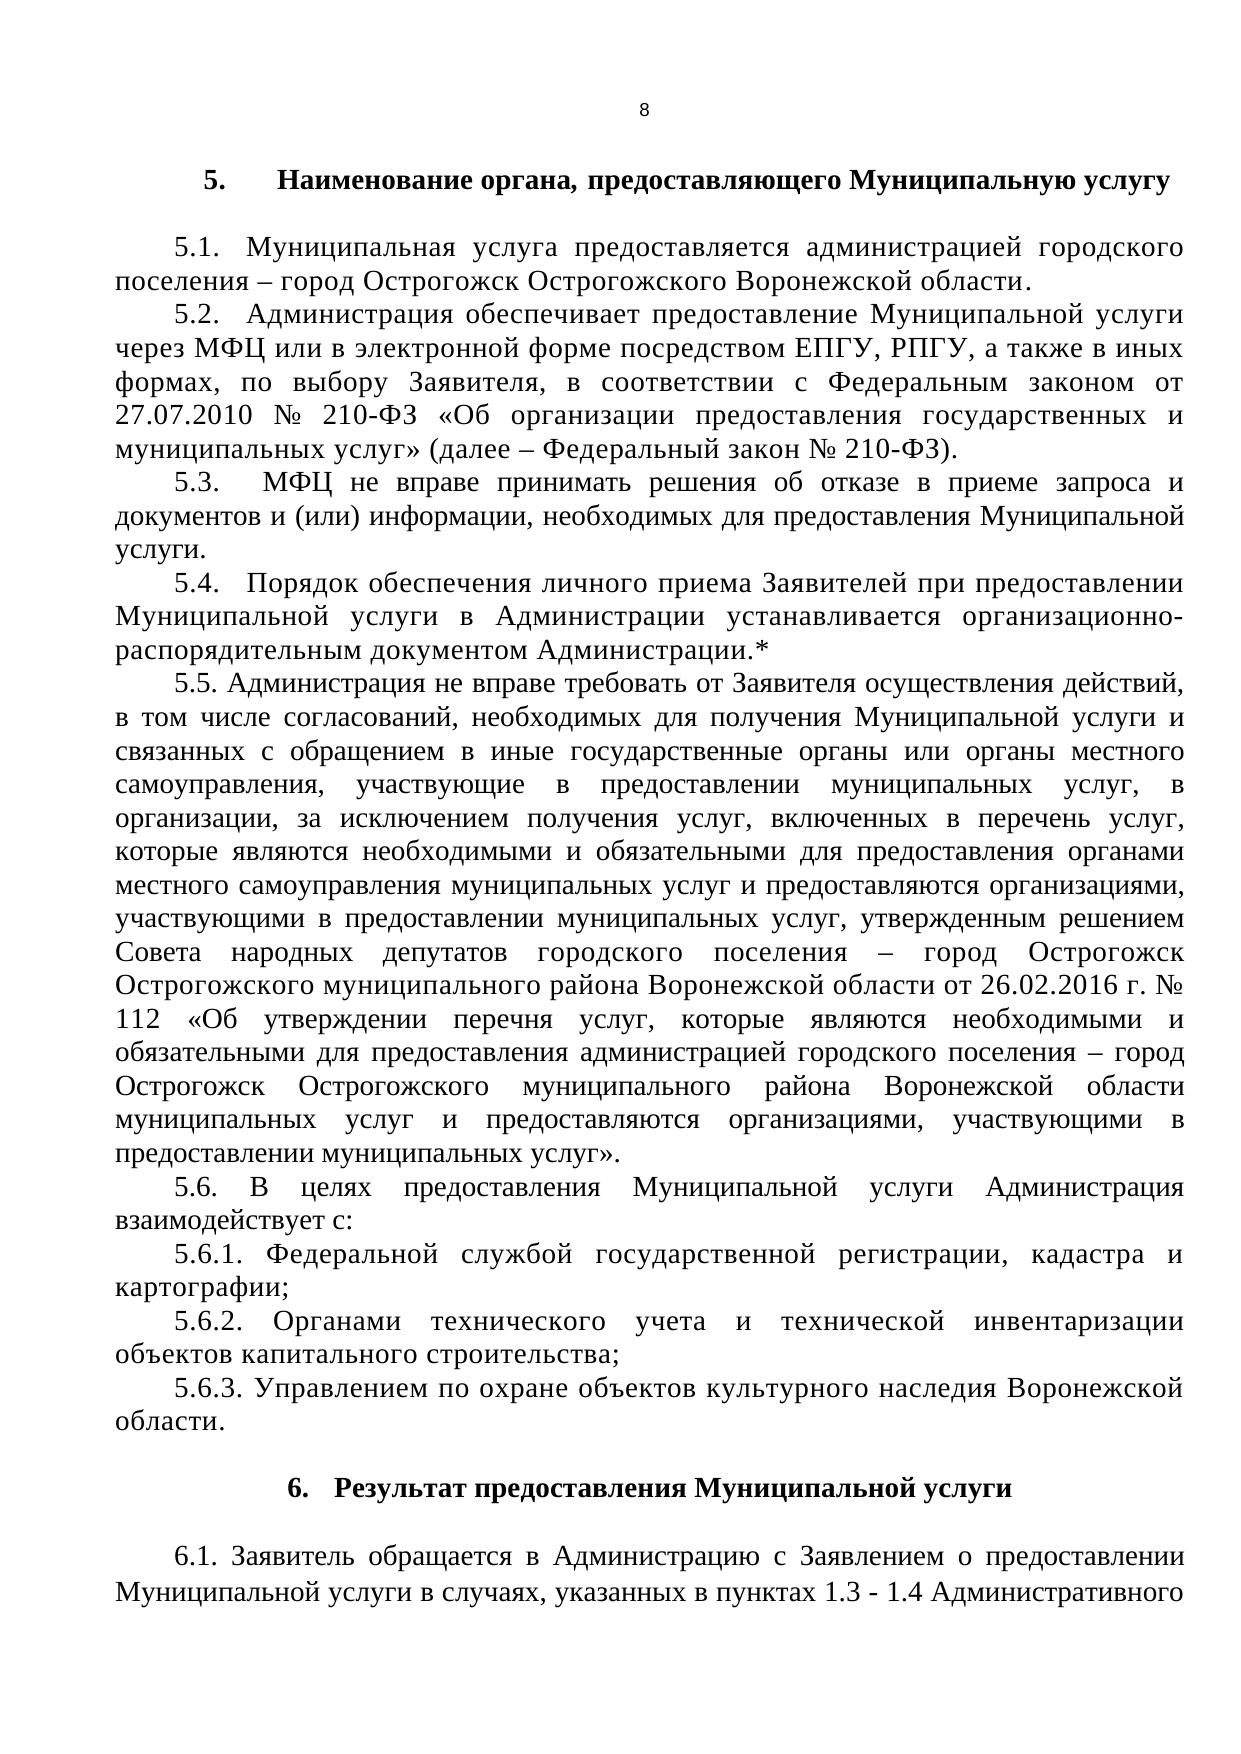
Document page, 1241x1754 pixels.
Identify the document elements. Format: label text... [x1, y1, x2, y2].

list МФЦ не вправе принимать решения об отказе в приеме запроса и документов и (или) информации, необходимых для предоставления Муниципальной услуги. [115, 464, 1186, 565]
text 5.6.2. Органами технического учета и технической инвентаризации объектов капитального строительства; [115, 1303, 1186, 1370]
list Наименование органа, предоставляющего Муниципальную услугу [115, 162, 1186, 196]
text 5.6.3. Управлением по охране объектов культурного наследия Воронежской области. [115, 1370, 1186, 1437]
list Результат предоставления Муниципальной услуги [115, 1471, 1186, 1504]
text 5.6.1. Федеральной службой государственной регистрации, кадастра и картографии; [115, 1236, 1186, 1303]
list Администрация обеспечивает предоставление Муниципальной услуги через МФЦ или в электронной форме посредством ЕПГУ, РПГУ, а также в иных формах, по выбору Заявителя, в соответствии с Федеральным законом от 27.07.2010 № 210-ФЗ «Об организации предоставления государственных и муниципальных услуг» (далее – Федеральный закон № 210-ФЗ). [115, 297, 1186, 464]
text 5.5. Администрация не вправе требовать от Заявителя осуществления действий, в том числе согласований, необходимых для получения Муниципальной услуги и связанных с обращением в иные государственные органы или органы местного самоуправления, участвующие в предоставлении муниципальных услуг, в организации, за исключением получения услуг, включенных в перечень услуг, которые являются необходимыми и обязательными для предоставления органами местного самоуправления муниципальных услуг и предоставляются организациями, участвующими в предоставлении муниципальных услуг, утвержденным решением Совета народных депутатов городского поселения – город Острогожск Острогожского муниципального района Воронежской области от 26.02.2016 г. № 112 «Об утверждении перечня услуг, которые являются необходимыми и обязательными для предоставления администрацией городского поселения – город Острогожск Острогожского муниципального района Воронежской области муниципальных услуг и предоставляются организациями, участвующими в предоставлении муниципальных услуг». [115, 666, 1186, 1169]
list Муниципальная услуга предоставляется администрацией городского поселения – город Острогожск Острогожского Воронежской области. [115, 229, 1186, 297]
text 5.6. В целях предоставления Муниципальной услуги Администрация взаимодействует с: [115, 1169, 1186, 1236]
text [115, 1538, 1186, 1608]
list Порядок обеспечения личного приема Заявителей при предоставлении Муниципальной услуги в Администрации устанавливается организационно-распорядительным документом Администрации.* [115, 565, 1186, 666]
